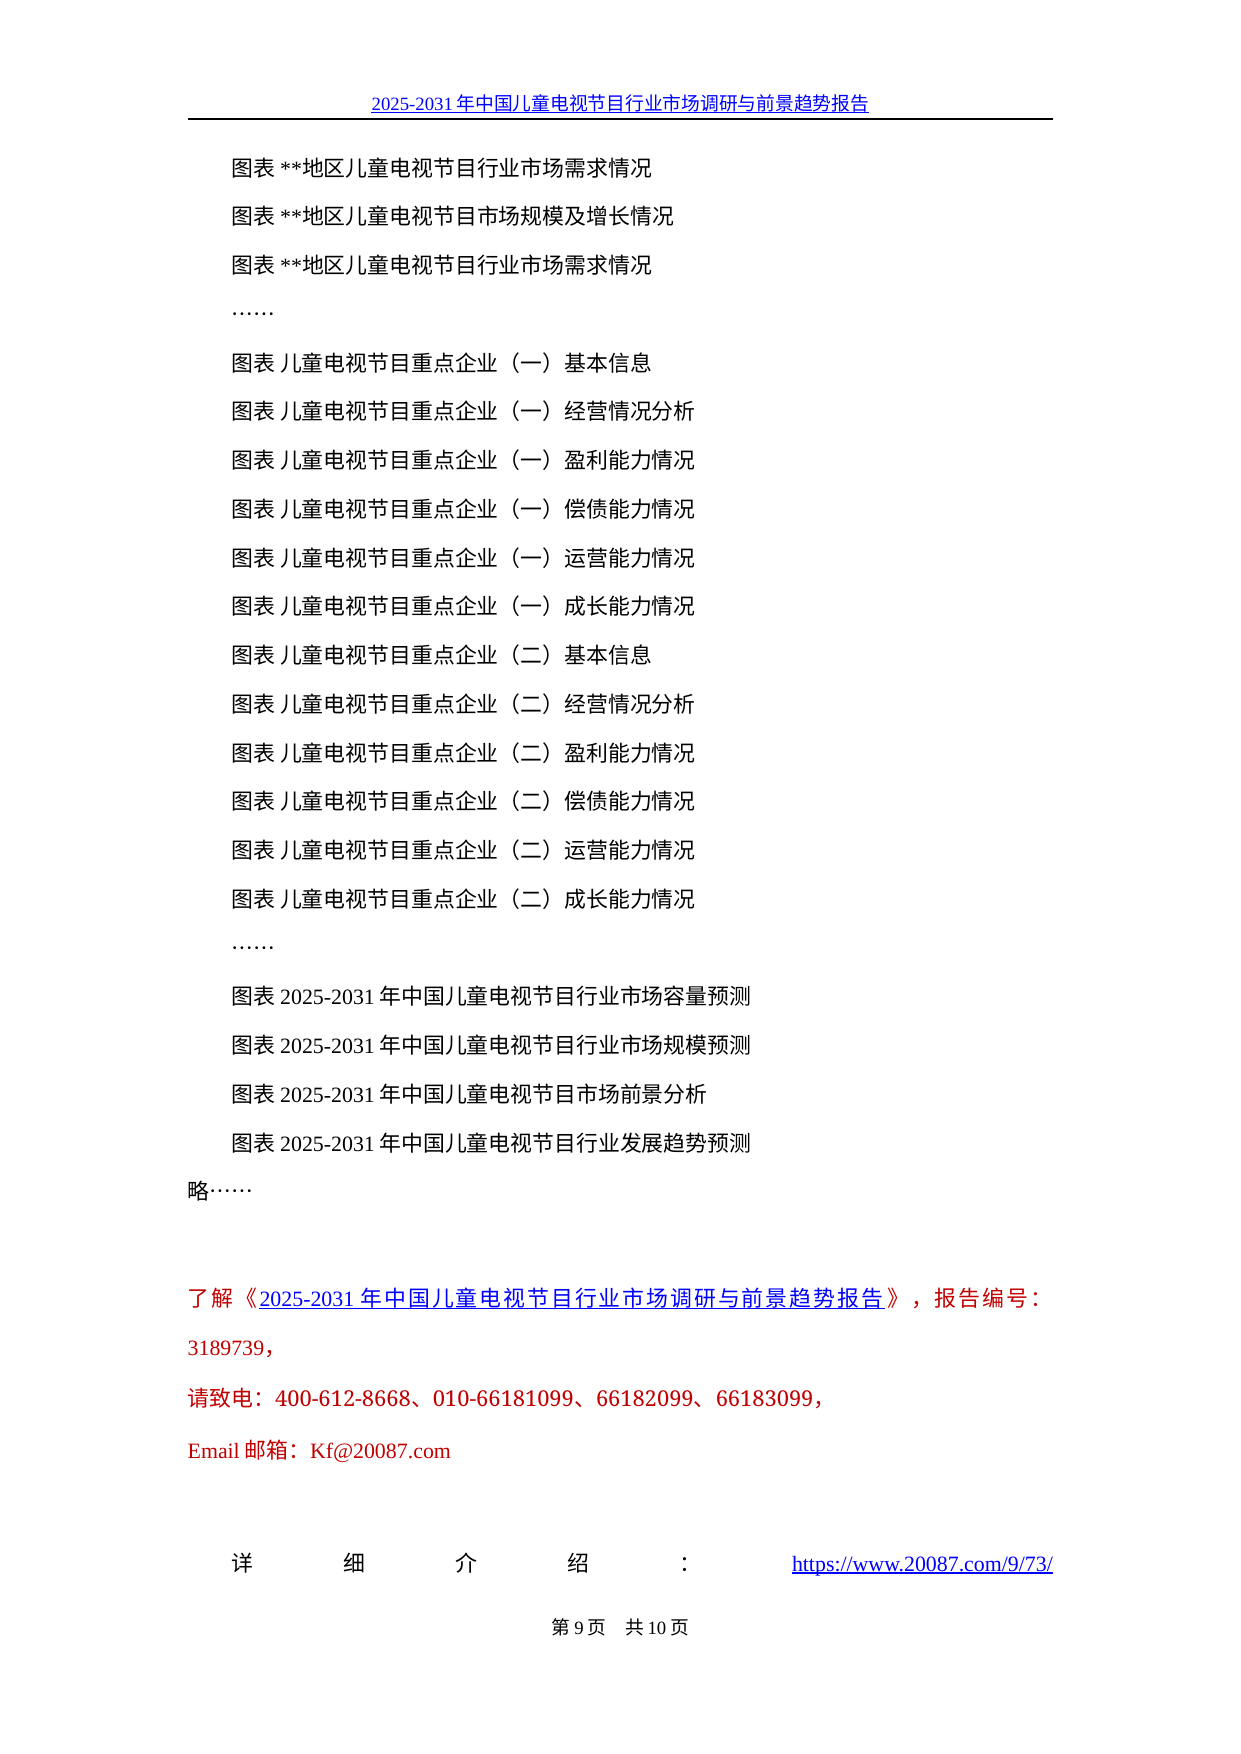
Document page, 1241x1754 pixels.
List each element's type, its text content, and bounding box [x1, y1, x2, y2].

text 请致电：400-612-8668、010-66181099、66182099、66183099， [187, 1381, 1053, 1413]
text Email邮箱：Kf@20087.com [187, 1432, 1053, 1465]
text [187, 1545, 1053, 1578]
text 了解《2025-2031年中国儿童电视节目行业市场调研与前景趋势报告》，报告编号：3189739， [187, 1280, 1053, 1362]
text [187, 150, 1053, 1206]
